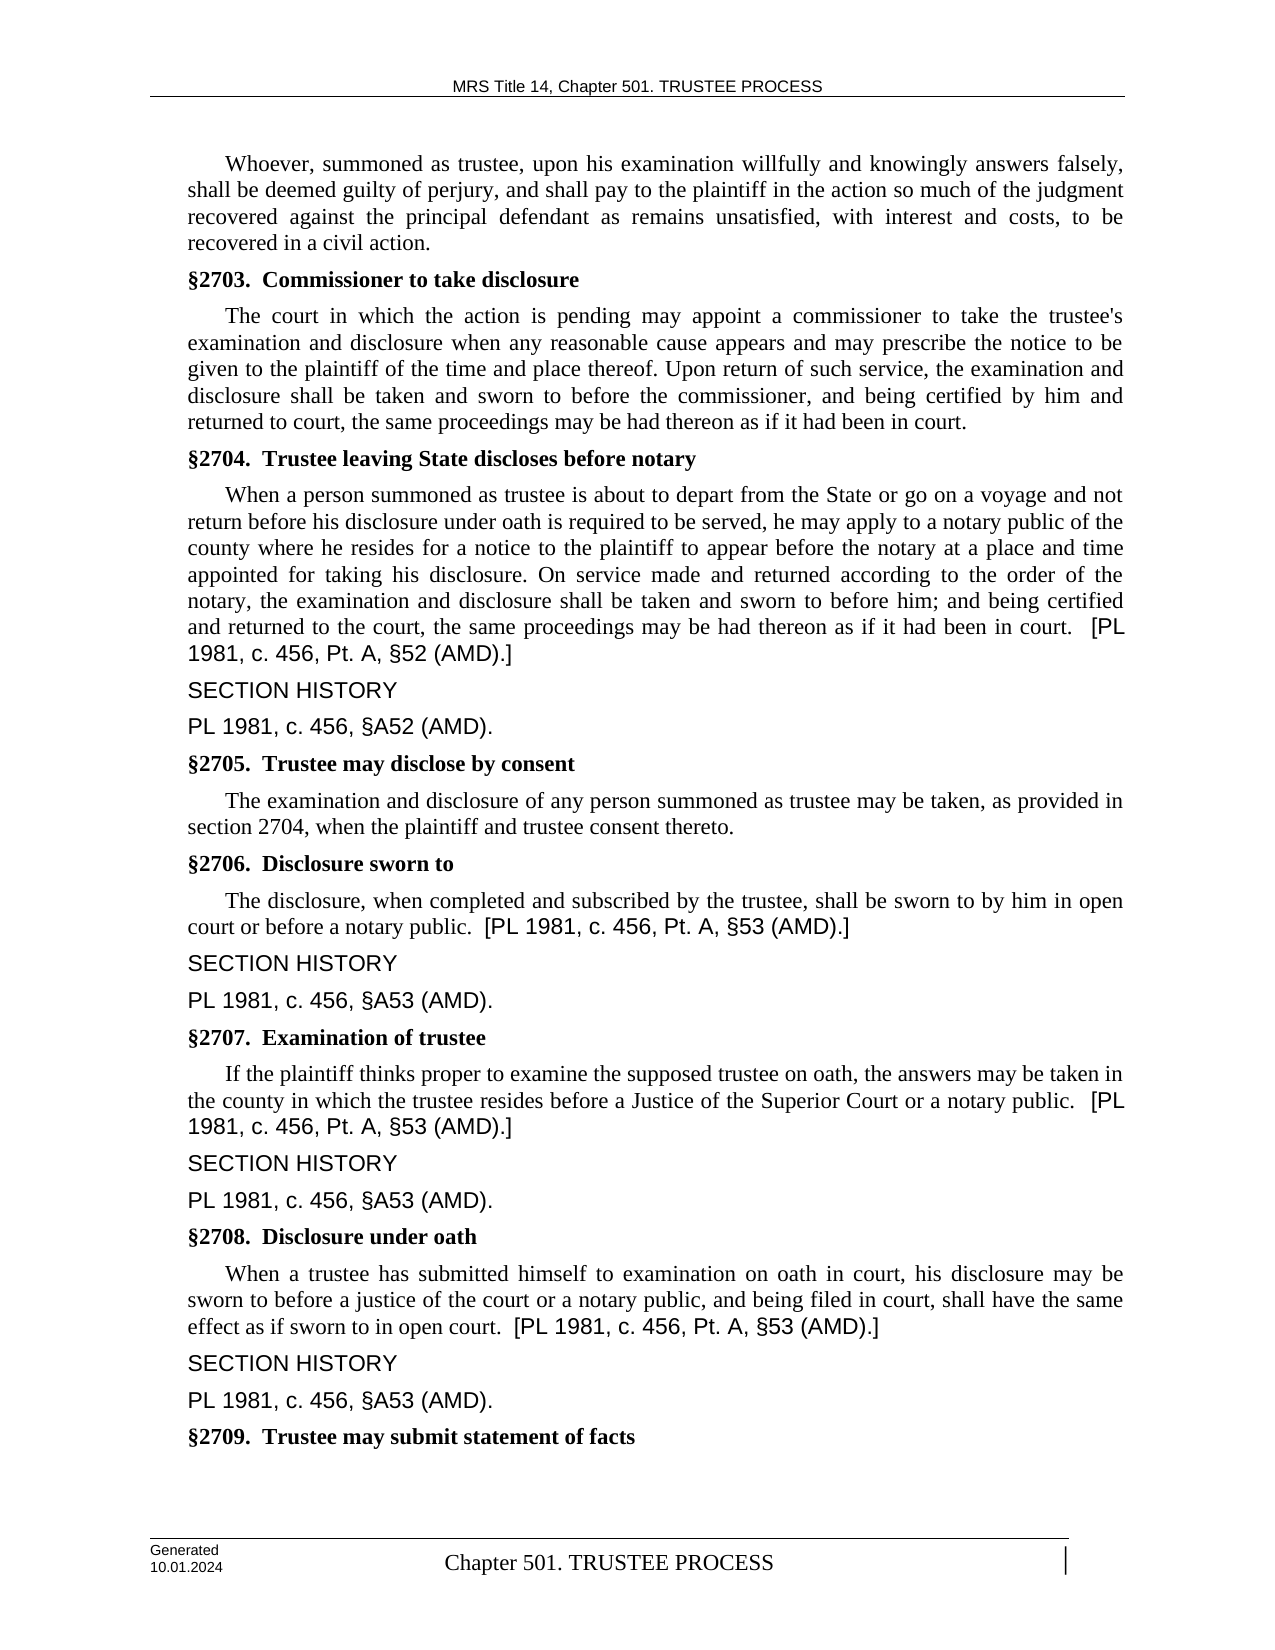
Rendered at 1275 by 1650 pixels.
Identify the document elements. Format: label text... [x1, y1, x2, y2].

text PL 1981, c. 456, §A53 (AMD). [187, 1187, 1125, 1213]
text The disclosure, when completed and subscribed by the trustee, shall be sworn to by him in open court or before a notary public. [PL 1981, c. 456, Pt. A, §53 (AMD).] [187, 887, 1125, 939]
text SECTION HISTORY [187, 1350, 1125, 1376]
text SECTION HISTORY [187, 677, 1125, 703]
text §2706. Disclosure sworn to [187, 850, 1125, 876]
text §2705. Trustee may disclose by consent [187, 750, 1125, 776]
text §2703. Commissioner to take disclosure [187, 266, 1125, 292]
text Whoever, summoned as trustee, upon his examination willfully and knowingly answers falsely, shall be deemed guilty of perjury, and shall pay to the plaintiff in the action so much of the judgment recovered against the principal defendant as remains unsatisfied, with interest and costs, to be recovered in a civil action. [187, 150, 1125, 255]
text The examination and disclosure of any person summoned as trustee may be taken, as provided in section 2704, when the plaintiff and trustee consent thereto. [187, 787, 1125, 839]
text §2704. Trustee leaving State discloses before notary [187, 445, 1125, 471]
text If the plaintiff thinks proper to examine the supposed trustee on oath, the answers may be taken in the county in which the trustee resides before a Justice of the Superior Court or a notary public. [PL 1981, c. 456, Pt. A, §53 (AMD).] [187, 1060, 1125, 1139]
text PL 1981, c. 456, §A53 (AMD). [187, 987, 1125, 1013]
text The court in which the action is pending may appoint a commissioner to take the trustee's examination and disclosure when any reasonable cause appears and may prescribe the notice to be given to the plaintiff of the time and place thereof. Upon return of such service, the examination and disclosure shall be taken and sworn to before the commissioner, and being certified by him and returned to court, the same proceedings may be had thereon as if it had been in court. [187, 303, 1125, 434]
text PL 1981, c. 456, §A53 (AMD). [187, 1387, 1125, 1413]
text §2709. Trustee may submit statement of facts [187, 1423, 1125, 1450]
text When a trustee has submitted himself to examination on oath in court, his disclosure may be sworn to before a justice of the court or a notary public, and being filed in court, shall have the same effect as if sworn to in open court. [PL 1981, c. 456, Pt. A, §53 (AMD).] [187, 1260, 1125, 1339]
text SECTION HISTORY [187, 1150, 1125, 1176]
text When a person summoned as trustee is about to depart from the State or go on a voyage and not return before his disclosure under oath is required to be served, he may apply to a notary public of the county where he resides for a notice to the plaintiff to appear before the notary at a place and time appointed for taking his disclosure. On service made and returned according to the order of the notary, the examination and disclosure shall be taken and sworn to before him; and being certified and returned to the court, the same proceedings may be had thereon as if it had been in court. [PL 1981, c. 456, Pt. A, §52 (AMD).] [187, 482, 1125, 666]
text §2707. Examination of trustee [187, 1023, 1125, 1050]
text §2708. Disclosure under oath [187, 1223, 1125, 1250]
text SECTION HISTORY [187, 950, 1125, 976]
text PL 1981, c. 456, §A52 (AMD). [187, 713, 1125, 740]
